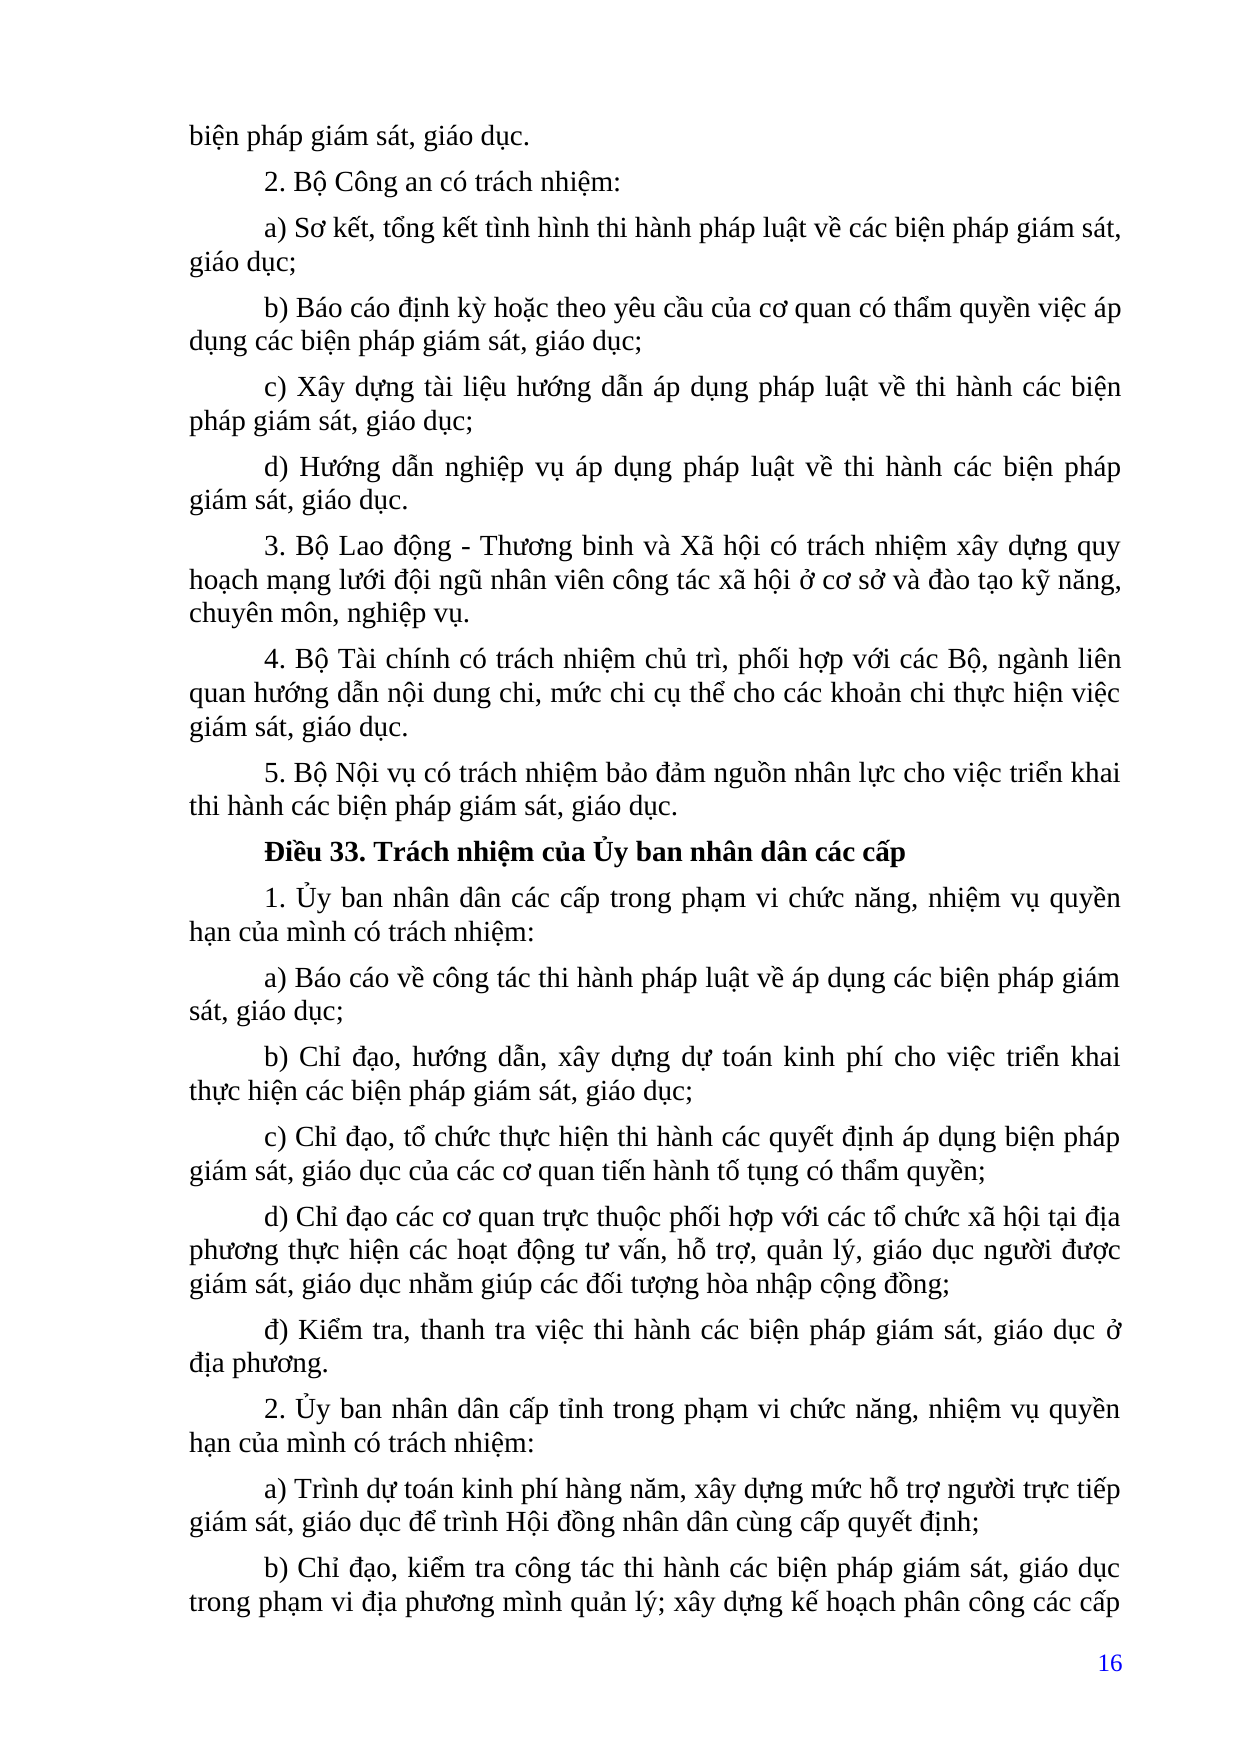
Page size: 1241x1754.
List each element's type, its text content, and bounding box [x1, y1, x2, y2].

text Điều 33. Trách nhiệm của Ủy ban nhân dân các cấp [189, 834, 1122, 868]
text 2. Ủy ban nhân dân cấp tỉnh trong phạm vi chức năng, nhiệm vụ quyền hạn của mình có trách nhiệm: [189, 1391, 1122, 1458]
text b) Báo cáo định kỳ hoặc theo yêu cầu của cơ quan có thẩm quyền việc áp dụng các biện pháp giám sát, giáo dục; [189, 290, 1122, 357]
text 4. Bộ Tài chính có trách nhiệm chủ trì, phối hợp với các Bộ, ngành liên quan hướng dẫn nội dung chi, mức chi cụ thể cho các khoản chi thực hiện việc giám sát, giáo dục. [189, 642, 1122, 742]
text b) Chỉ đạo, hướng dẫn, xây dựng dự toán kinh phí cho việc triển khai thực hiện các biện pháp giám sát, giáo dục; [189, 1039, 1122, 1107]
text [189, 1551, 1122, 1618]
text a) Sơ kết, tổng kết tình hình thi hành pháp luật về các biện pháp giám sát, giáo dục; [189, 210, 1122, 277]
text a) Báo cáo về công tác thi hành pháp luật về áp dụng các biện pháp giám sát, giáo dục; [189, 960, 1122, 1027]
text 2. Bộ Công an có trách nhiệm: [189, 164, 1122, 198]
text 5. Bộ Nội vụ có trách nhiệm bảo đảm nguồn nhân lực cho việc triển khai thi hành các biện pháp giám sát, giáo dục. [189, 755, 1122, 822]
text 3. Bộ Lao động - Thương binh và Xã hội có trách nhiệm xây dựng quy hoạch mạng lưới đội ngũ nhân viên công tác xã hội ở cơ sở và đào tạo kỹ năng, chuyên môn, nghiệp vụ. [189, 528, 1122, 629]
text đ) Kiểm tra, thanh tra việc thi hành các biện pháp giám sát, giáo dục ở địa phương. [189, 1312, 1122, 1379]
text a) Trình dự toán kinh phí hàng năm, xây dựng mức hỗ trợ người trực tiếp giám sát, giáo dục để trình Hội đồng nhân dân cùng cấp quyết định; [189, 1471, 1122, 1538]
text c) Xây dựng tài liệu hướng dẫn áp dụng pháp luật về thi hành các biện pháp giám sát, giáo dục; [189, 369, 1122, 436]
text d) Chỉ đạo các cơ quan trực thuộc phối hợp với các tổ chức xã hội tại địa phương thực hiện các hoạt động tư vấn, hỗ trợ, quản lý, giáo dục người được giám sát, giáo dục nhằm giúp các đối tượng hòa nhập cộng đồng; [189, 1199, 1122, 1299]
text c) Chỉ đạo, tổ chức thực hiện thi hành các quyết định áp dụng biện pháp giám sát, giáo dục của các cơ quan tiến hành tố tụng có thẩm quyền; [189, 1119, 1122, 1186]
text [189, 118, 1122, 152]
text d) Hướng dẫn nghiệp vụ áp dụng pháp luật về thi hành các biện pháp giám sát, giáo dục. [189, 449, 1122, 516]
text 1. Ủy ban nhân dân các cấp trong phạm vi chức năng, nhiệm vụ quyền hạn của mình có trách nhiệm: [189, 880, 1122, 947]
